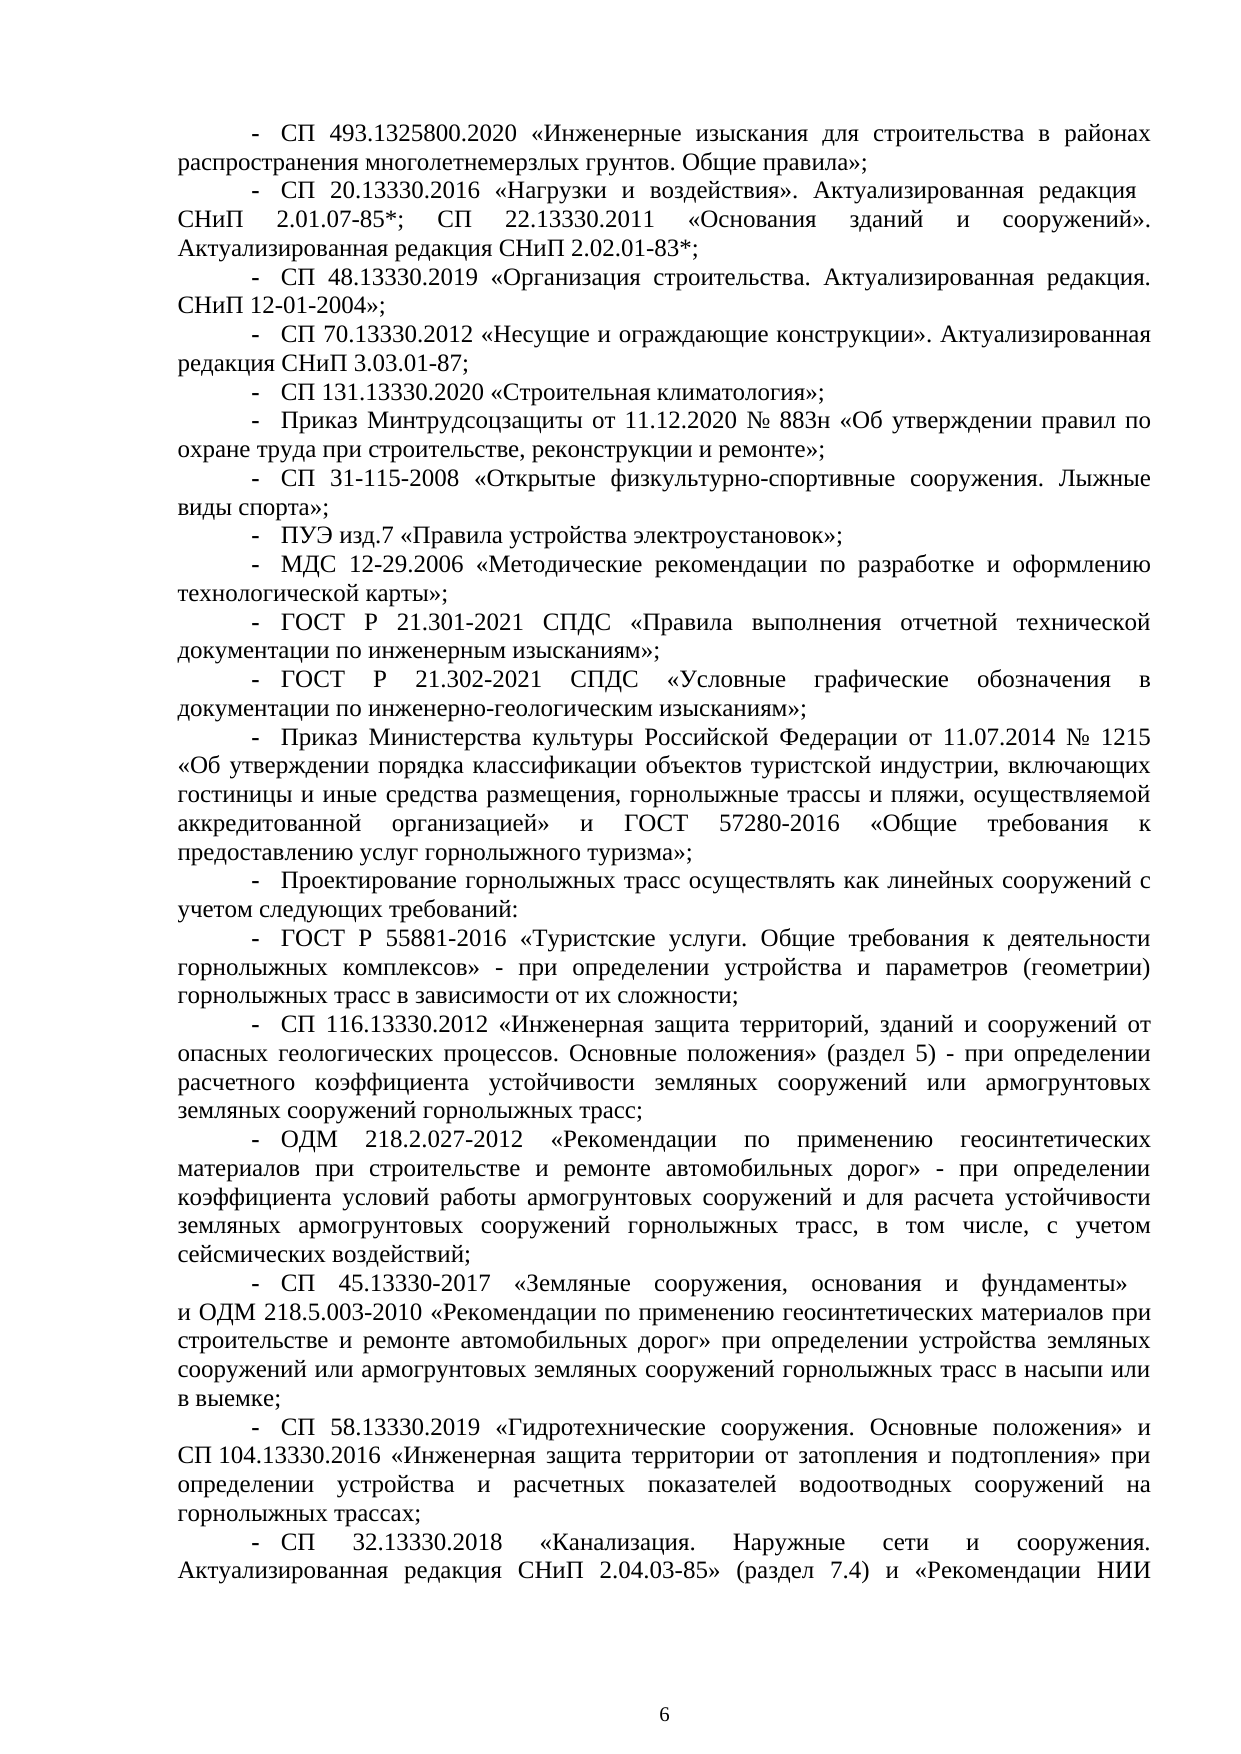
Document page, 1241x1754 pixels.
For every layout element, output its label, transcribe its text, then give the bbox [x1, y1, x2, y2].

list СП 45.13330-2017 «Земляные сооружения, основания и фундаменты» и ОДМ 218.5.003-2010 «Рекомендации по применению геосинтетических материалов при строительстве и ремонте автомобильных дорог» при определении устройства земляных сооружений или армогрунтовых земляных сооружений горнолыжных трасс в насыпи или в выемке; [177, 1268, 1152, 1412]
list ОДМ 218.2.027-2012 «Рекомендации по применению геосинтетических материалов при строительстве и ремонте автомобильных дорог» - при определении коэффициента условий работы армогрунтовых сооружений и для расчета устойчивости земляных армогрунтовых сооружений горнолыжных трасс, в том числе, с учетом сейсмических воздействий; [177, 1124, 1152, 1268]
list Проектирование горнолыжных трасс осуществлять как линейных сооружений с учетом следующих требований: [177, 866, 1152, 923]
list СП 48.13330.2019 «Организация строительства. Актуализированная редакция. СНиП 12-01-2004»; [177, 262, 1152, 319]
list СП 116.13330.2012 «Инженерная защита территорий, зданий и сооружений от опасных геологических процессов. Основные положения» (раздел 5) - при определении расчетного коэффициента устойчивости земляных сооружений или армогрунтовых земляных сооружений горнолыжных трасс; [177, 1009, 1152, 1124]
list СП 31-115-2008 «Открытые физкультурно-спортивные сооружения. Лыжные виды спорта»; [177, 463, 1152, 521]
list Приказ Минтрудсоцзащиты от 11.12.2020 № 883н «Об утверждении правил по охране труда при строительстве, реконструкции и ремонте»; [177, 406, 1152, 463]
list СП 493.1325800.2020 «Инженерные изыскания для строительства в районах распространения многолетнемерзлых грунтов. Общие правила»; [177, 118, 1152, 176]
list СП 20.13330.2016 «Нагрузки и воздействия». Актуализированная редакция СНиП 2.01.07-85*; СП 22.13330.2011 «Основания зданий и сооружений». Актуализированная редакция СНиП 2.02.01-83*; [177, 176, 1152, 262]
list СП 70.13330.2012 «Несущие и ограждающие конструкции». Актуализированная редакция СНиП 3.03.01-87; [177, 319, 1152, 377]
list ПУЭ изд.7 «Правила устройства электроустановок»; [177, 521, 1152, 549]
list Приказ Министерства культуры Российской Федерации от 11.07.2014 № 1215 «Об утверждении порядка классификации объектов туристской индустрии, включающих гостиницы и иные средства размещения, горнолыжные трассы и пляжи, осуществляемой аккредитованной организацией» и ГОСТ 57280-2016 «Общие требования к предоставлению услуг горнолыжного туризма»; [177, 722, 1152, 866]
list ГОСТ Р 21.301-2021 СПДС «Правила выполнения отчетной технической документации по инженерным изысканиям»; [177, 607, 1152, 664]
list ГОСТ Р 55881-2016 «Туристские услуги. Общие требования к деятельности горнолыжных комплексов» - при определении устройства и параметров (геометрии) горнолыжных трасс в зависимости от их сложности; [177, 923, 1152, 1009]
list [177, 1527, 1152, 1584]
list СП 58.13330.2019 «Гидротехнические сооружения. Основные положения» и СП 104.13330.2016 «Инженерная защита территории от затопления и подтопления» при определении устройства и расчетных показателей водоотводных сооружений на горнолыжных трассах; [177, 1412, 1152, 1527]
list СП 131.13330.2020 «Строительная климатология»; [177, 377, 1152, 406]
list МДС 12-29.2006 «Методические рекомендации по разработке и оформлению технологической карты»; [177, 549, 1152, 607]
list ГОСТ Р 21.302-2021 СПДС «Условные графические обозначения в документации по инженерно-геологическим изысканиям»; [177, 664, 1152, 722]
